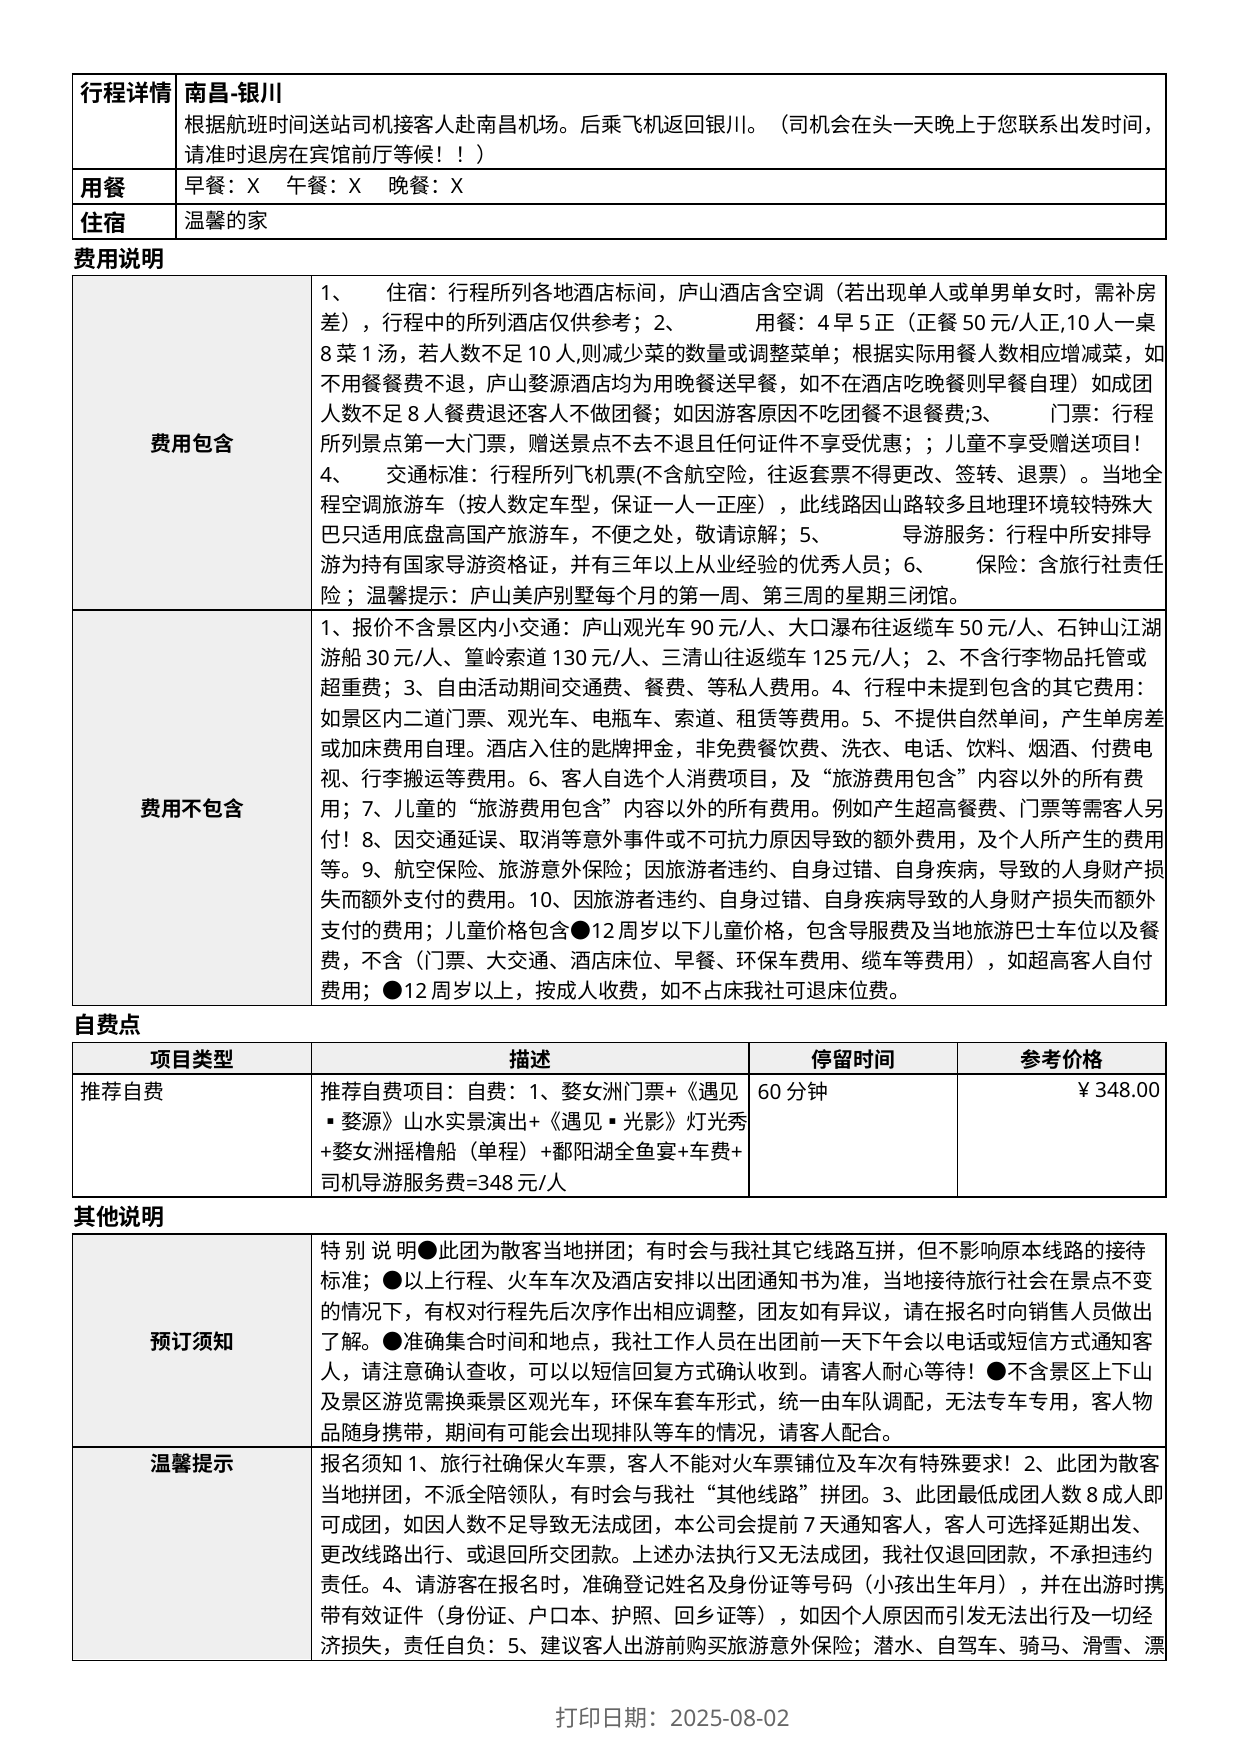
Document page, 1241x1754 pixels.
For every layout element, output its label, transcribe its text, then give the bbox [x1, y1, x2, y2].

table_cell 行程详情 [73, 75, 175, 168]
table_header 描述 [312, 1043, 748, 1073]
table_cell 推荐自费 [73, 1075, 311, 1196]
table_header 1、 住宿：行程所列各地酒店标间，庐山酒店含空调（若出现单人或单男单女时，需补房差），行程中的所列酒店仅供参考； [312, 276, 1165, 609]
table_cell 60 分钟 [750, 1075, 957, 1196]
text 费用说明 [73, 240, 1167, 274]
table_header 项目类型 [73, 1043, 311, 1073]
table_header 停留时间 [750, 1043, 957, 1073]
table_header 费用包含 [73, 276, 311, 609]
table_cell 费用不包含 [73, 611, 311, 1005]
table_cell 报名须知 [312, 1448, 1165, 1659]
text 其他说明 [73, 1199, 1167, 1232]
table_cell 南昌-银川 根据航班时间送站司机接客人赴南昌机场。后乘飞机返回银川。 [177, 75, 1165, 168]
table_cell 用餐 [73, 170, 175, 203]
table_header 参考价格 [958, 1043, 1165, 1073]
table_cell 早餐：X 午餐：X 晚餐：X [177, 170, 1165, 203]
table_header 预订须知 [73, 1235, 311, 1446]
table_cell 温馨提示 [73, 1448, 311, 1659]
table_cell 1、报价不含景区内小交通：庐山观光车90元/人、大口瀑布往返缆车50元/人、石钟山江湖游船30元/人、篁岭索道130元/人、三清山往返缆车125元/人； [312, 611, 1165, 1005]
table_cell ¥ 348.00 [958, 1075, 1165, 1196]
table_header 特 别 说 明 [312, 1235, 1165, 1446]
table_cell 住宿 [73, 205, 175, 238]
text 自费点 [73, 1007, 1167, 1041]
table_cell 推荐自费项目： [312, 1075, 748, 1196]
table_cell 温馨的家 [177, 205, 1165, 238]
